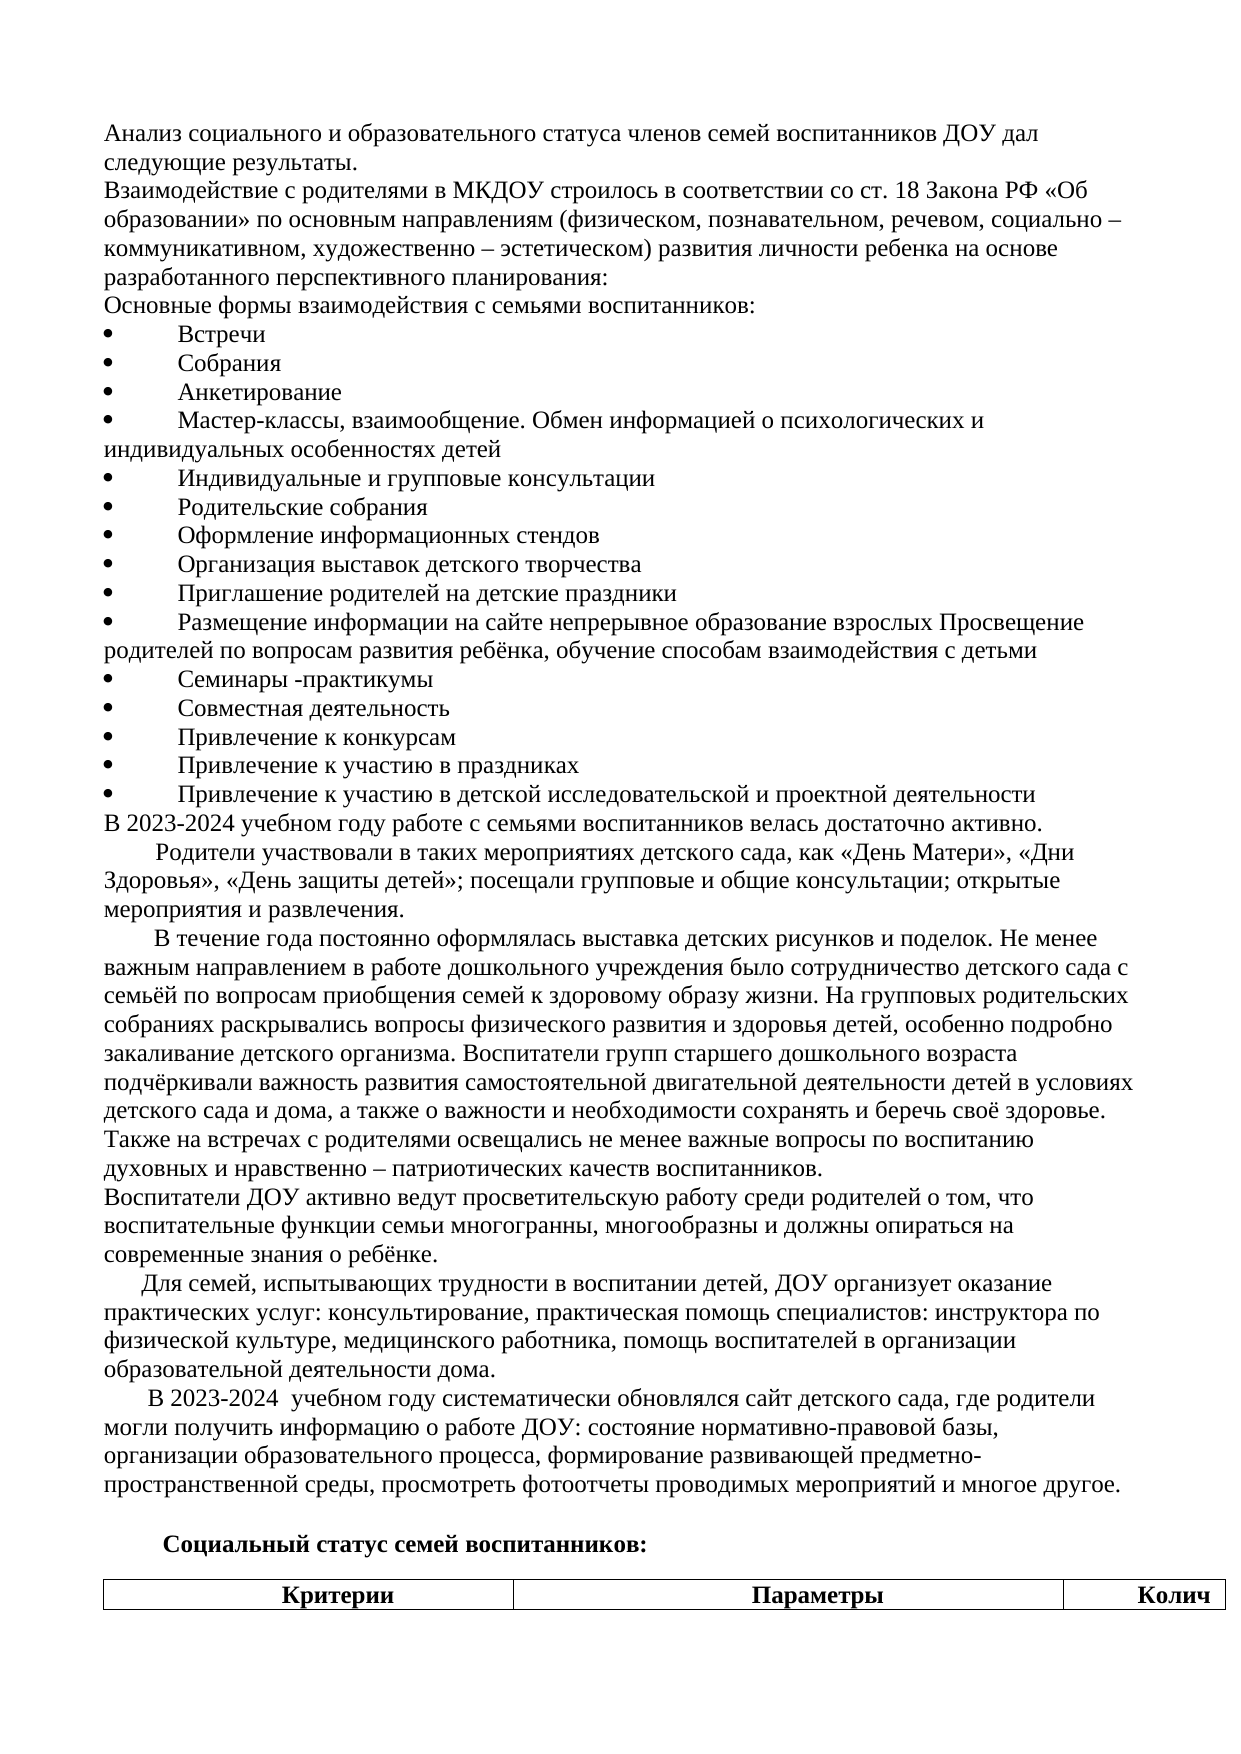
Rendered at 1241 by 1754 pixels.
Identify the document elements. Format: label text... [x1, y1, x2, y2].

list Размещение информации на сайте непрерывное образование взрослых Просвещение родителей по вопросам развития ребёнка, обучение способам взаимодействия с детьми [103, 607, 1137, 664]
table_header Критерии [104, 1580, 513, 1609]
table_header Параметры [514, 1580, 1063, 1609]
text В 2023-2024 учебном году работе с семьями воспитанников велась достаточно активно. [103, 808, 1137, 837]
list Семинары -практикумы [103, 664, 1137, 693]
list Родительские собрания [103, 492, 1137, 521]
text В 2023-2024 учебном году систематически обновлялся сайт детского сада, где родители могли получить информацию о работе ДОУ: состояние нормативно-правовой базы, организации образовательного процесса, формирование развивающей предметно-пространственной среды, просмотреть фотоотчеты проводимых мероприятий и многое другое. [103, 1383, 1137, 1498]
table_header Количество [1064, 1580, 1225, 1609]
text Взаимодействие с родителями в МКДОУ строилось в соответствии со ст. 18 Закона РФ «Об образовании» по основным направлениям (физическом, познавательном, речевом, социально – коммуникативном, художественно – эстетическом) развития личности ребенка на основе разработанного перспективного планирования: [103, 176, 1137, 291]
list Мастер-классы, взаимообщение. Обмен информацией о психологических и индивидуальных особенностях детей [103, 406, 1137, 463]
list Анкетирование [103, 377, 1137, 406]
text Родители участвовали в таких мероприятиях детского сада, как «День Матери», «Дни Здоровья», «День защиты детей»; посещали групповые и общие консультации; открытые мероприятия и развлечения. [74, 837, 1137, 923]
text В течение года постоянно оформлялась выставка детских рисунков и поделок. Не менее важным направлением в работе дошкольного учреждения было сотрудничество детского сада с семьёй по вопросам приобщения семей к здоровому образу жизни. На групповых родительских собраниях раскрывались вопросы физического развития и здоровья детей, особенно подробно закаливание детского организма. Воспитатели групп старшего дошкольного возраста подчёркивали важность развития самостоятельной двигательной деятельности детей в условиях детского сада и дома, а также о важности и необходимости сохранять и беречь своё здоровье. Также на встречах с родителями освещались не менее важные вопросы по воспитанию духовных и нравственно – патриотических качеств воспитанников. [103, 923, 1137, 1182]
list Привлечение к конкурсам [103, 722, 1137, 751]
list Приглашение родителей на детские праздники [103, 578, 1137, 607]
text Социальный статус семей воспитанников: [103, 1529, 1137, 1558]
list Оформление информационных стендов [103, 521, 1137, 549]
text Воспитатели ДОУ активно ведут просветительскую работу среди родителей о том, что воспитательные функции семьи многогранны, многообразны и должны опираться на современные знания о ребёнке. Для семей, испытывающих трудности в воспитании детей, ДОУ организует оказание практических услуг: консультирование, практическая помощь специалистов: инструктора по физической культуре, медицинского работника, помощь воспитателей в организации образовательной деятельности дома. [438, 1182, 1137, 1383]
list Собрания [103, 348, 1137, 377]
list Привлечение к участию в детской исследовательской и проектной деятельности [103, 779, 1137, 808]
list Совместная деятельность [103, 693, 1137, 722]
list Индивидуальные и групповые консультации [103, 463, 1137, 492]
list Встречи [103, 319, 1137, 348]
text Основные формы взаимодействия с семьями воспитанников: [103, 291, 1137, 319]
list Организация выставок детского творчества [103, 549, 1137, 578]
list Привлечение к участию в праздниках [103, 751, 1137, 779]
